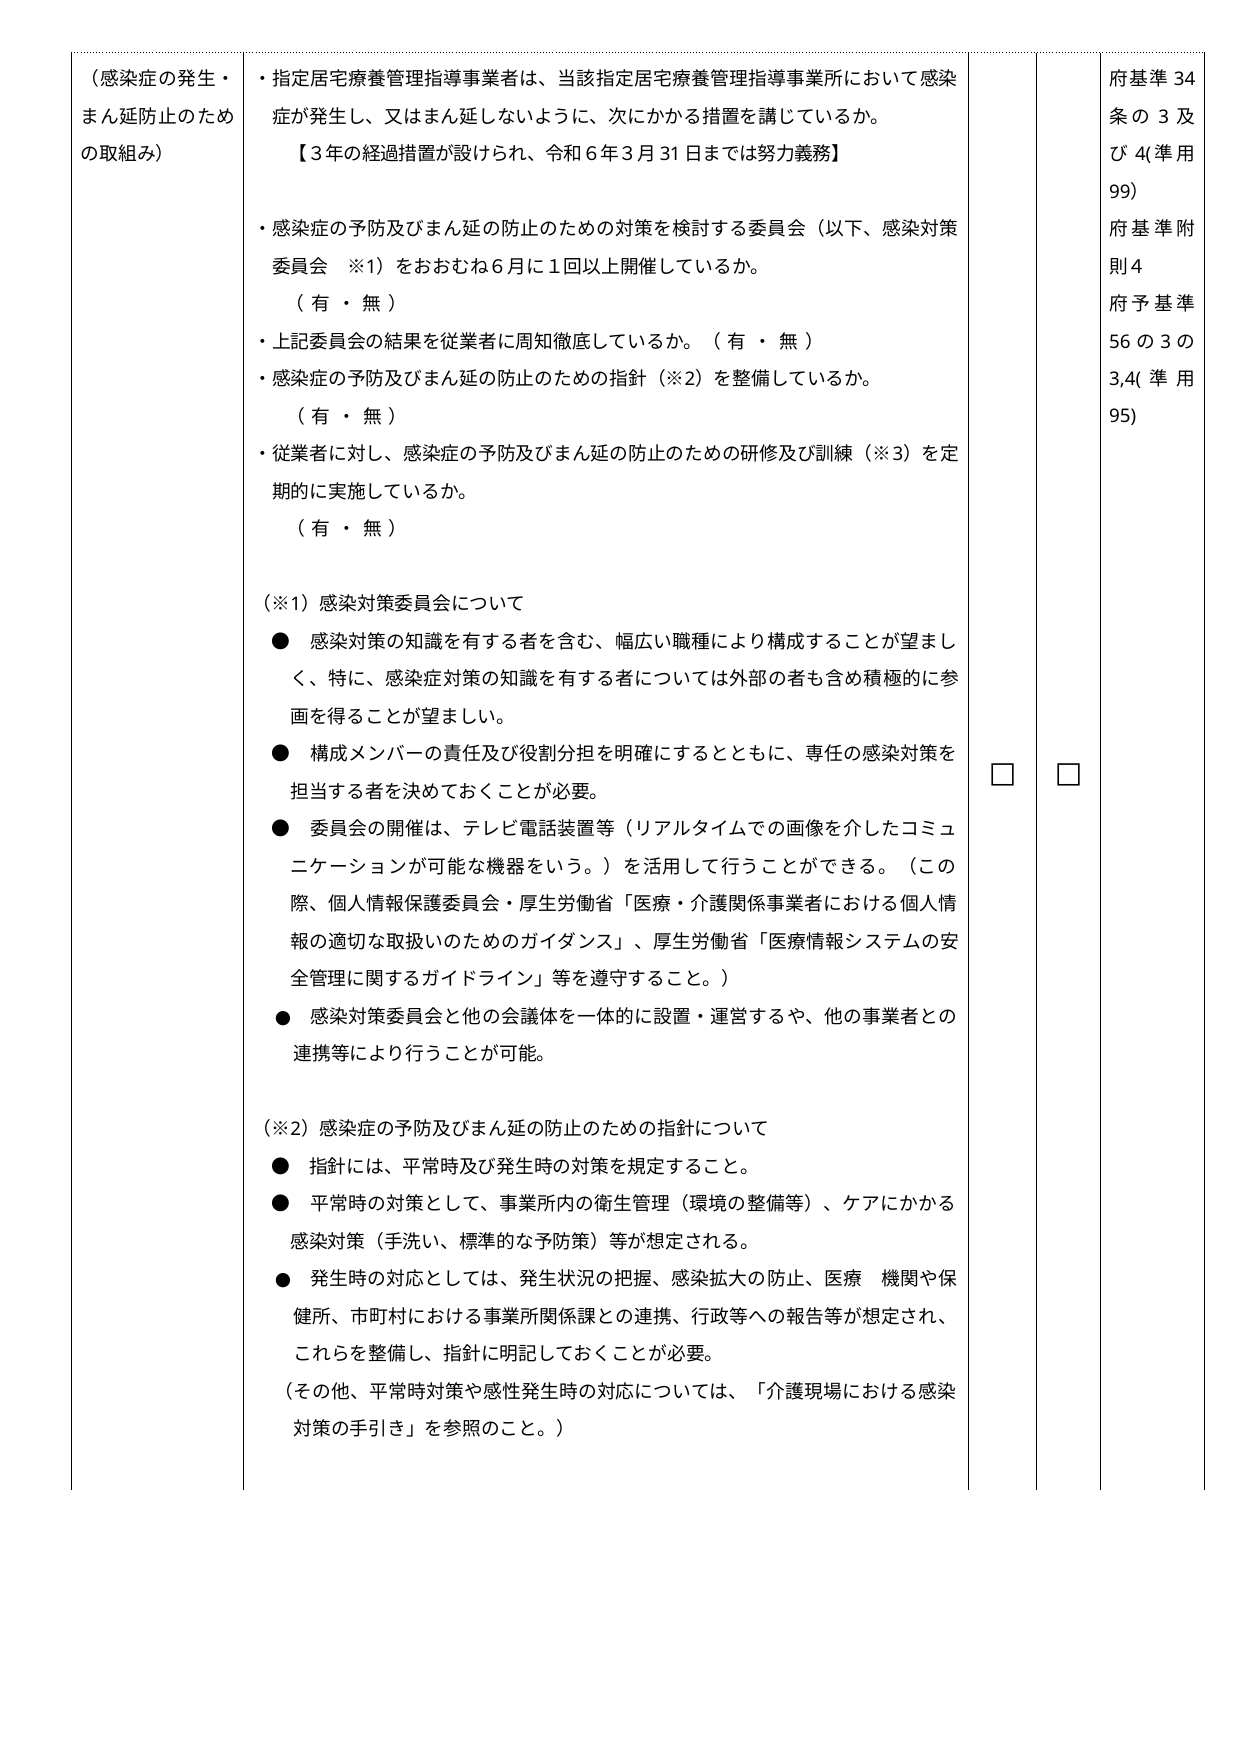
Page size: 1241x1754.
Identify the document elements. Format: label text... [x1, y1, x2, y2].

table_cell ・指定居宅療養管理指導事業者は、当該指定居宅療養管理指導事業所において感染症が発生し、又はまん延しないように、次にかかる措置を講じているか。 【３年の経過措置が設けられ、令和６年３月31日までは努力義務】 ・感染症の予防及びまん延の防止のための対策を検討する委員会（以下、感染対策委員会 ※1）をおおむね６月に１回以上開催しているか。 （有・無） ・上記委員会の結果を従業者に周知徹底しているか。（有・無） ・感染症の予防及びまん延の防止のための指針（※2）を整備しているか。 （有・無） ・従業者に対し、感染症の予防及びまん延の防止のための研修及び訓練（※3）を定期的に実施しているか。 （有・無） （※1）感染対策委員会について ● 感染対策の知識を有する者を含む、幅広い職種により構成することが望ましく、特に、感染症対策の知識を有する者については外部の者も含め積極的に参画を得ることが望ましい。 ● 構成メンバーの責任及び役割分担を明確にするとともに、専任の感染対策を担当する者を決めておくことが必要。 ● 委員会の開催は、テレビ電話装置等（リアルタイムでの画像を介したコミュニケーションが可能な機器をいう。）を活用して行うことができる。（この際、個人情報保護委員会・厚生労働省「医療・介護関係事業者における個人情報の適切な取扱いのためのガイダンス」、厚生労働省「医療情報システムの安全管理に関するガイドライン」等を遵守すること。） ● 感染対策委員会と他の会議体を一体的に設置・運営するや、他の事業者との連携等により行うことが可能。 （※2）感染症の予防及びまん延の防止のための指針について ● 指針には、平常時及び発生時の対策を規定すること。 ● 平常時の対策として、事業所内の衛生管理（環境の整備等）、ケアにかかる感染対策（手洗い、標準的な予防策）等が想定される。 ● 発生時の対応としては、発生状況の把握、感染拡大の防止、医療 機関や保健所、市町村における事業所関係課との連携、行政等への報告等が想定され、これらを整備し、指針に明記しておくことが必要。 （その他、平常時対策や感性発生時の対応については、「介護現場における感染対策の手引き」を参照のこと。） [244, 52, 968, 1490]
table_cell □ [1037, 52, 1100, 1490]
table_cell 府基準34条の3及び4(準用99） 府基準附則４ 府予基準56の3の3,4(準用95) [1100, 52, 1204, 1490]
table_cell □ [969, 52, 1036, 1490]
table_cell （感染症の発生・まん延防止のための取組み） [72, 52, 243, 1490]
